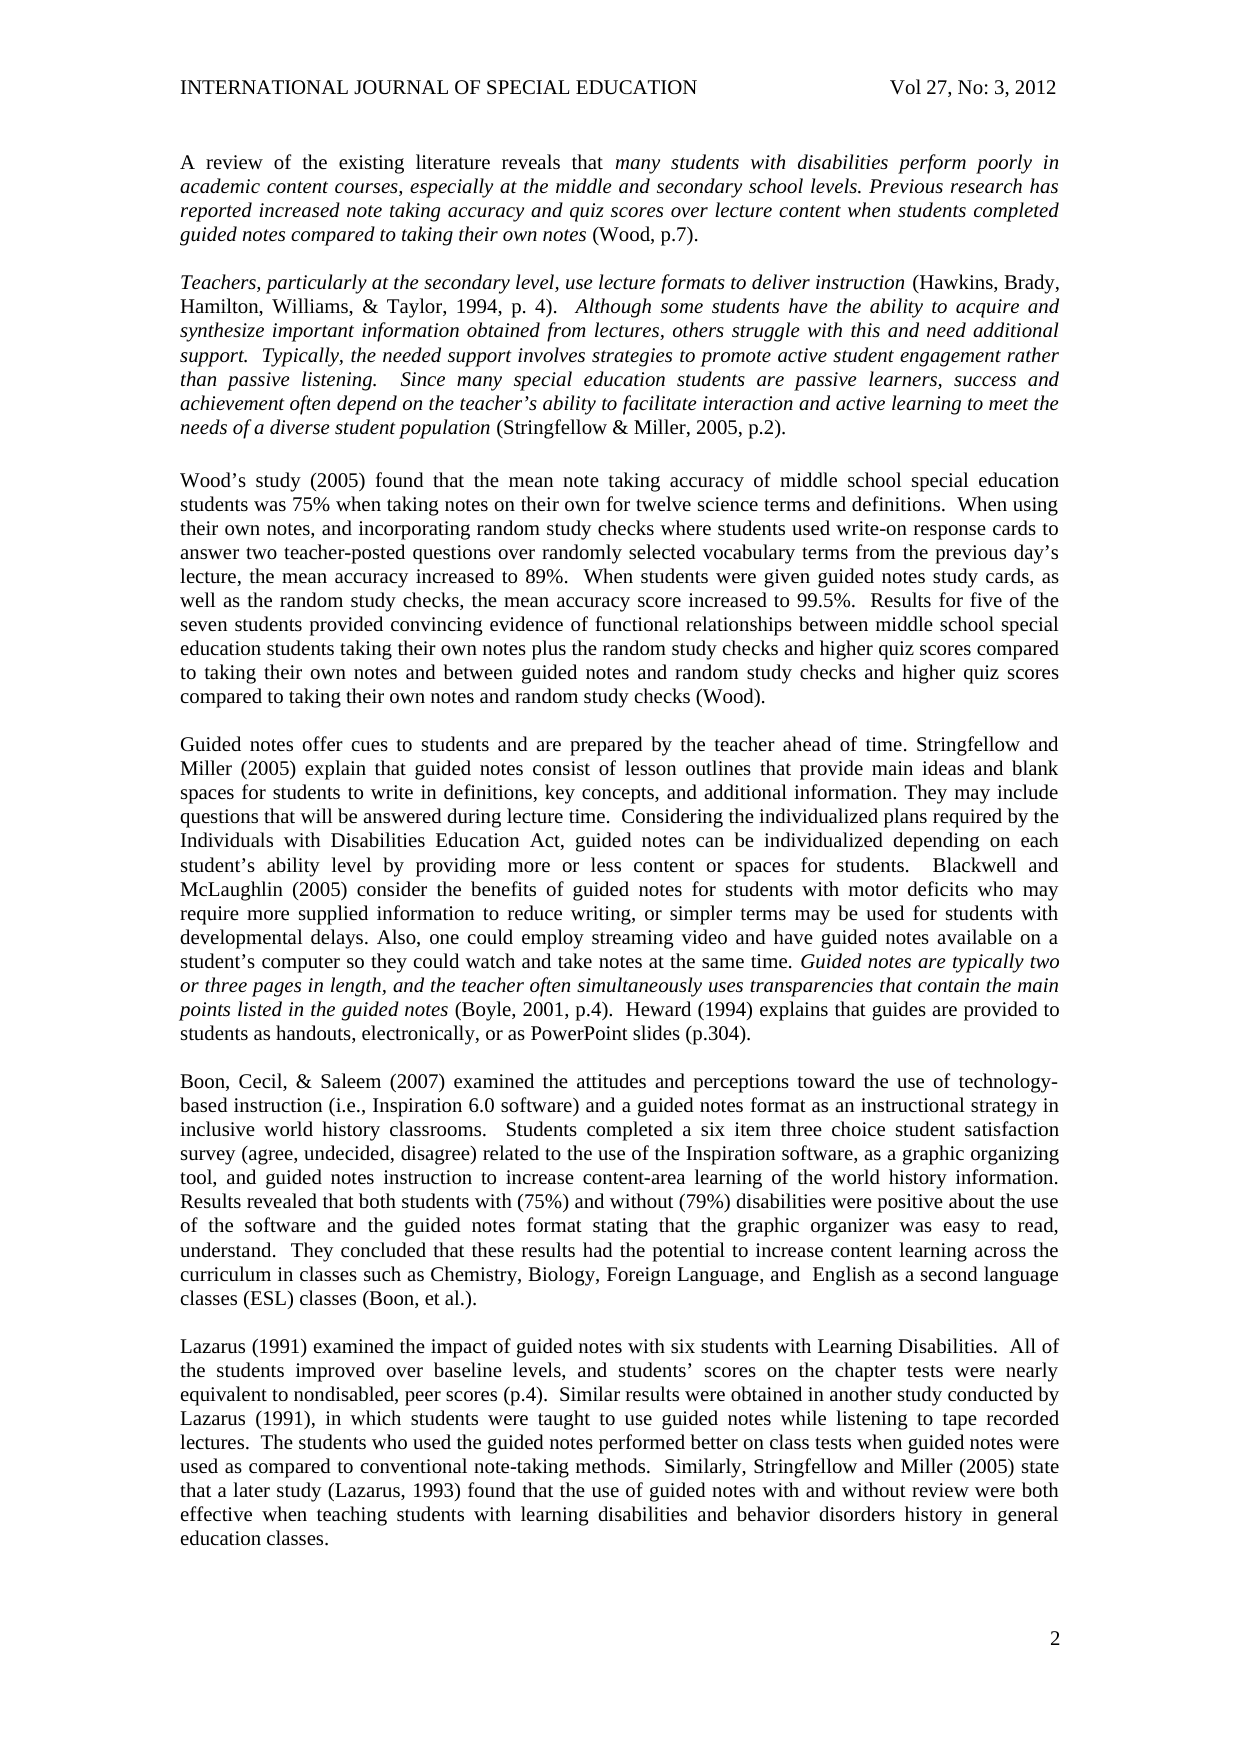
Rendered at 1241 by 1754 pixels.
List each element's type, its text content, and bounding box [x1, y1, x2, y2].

text Lazarus (1991) examined the impact of guided notes with six students with Learning Disabilities. All of the students improved over baseline levels, and students’ scores on the chapter tests were nearly equivalent to nondisabled, peer scores (p.4). Similar results were obtained in another study conducted by Lazarus (1991), in which students were taught to use guided notes while listening to tape recorded lectures. The students who used the guided notes performed better on class tests when guided notes were used as compared to conventional note-taking methods. Similarly, Stringfellow and Miller (2005) state that a later study (Lazarus, 1993) found that the use of guided notes with and without review were both effective when teaching students with learning disabilities and behavior disorders history in general education classes. [180, 1334, 1060, 1550]
text Wood’s study (2005) found that the mean note taking accuracy of middle school special education students was 75% when taking notes on their own for twelve science terms and definitions. When using their own notes, and incorporating random study checks where students used write-on response cards to answer two teacher-posted questions over randomly selected vocabulary terms from the previous day’s lecture, the mean accuracy increased to 89%. When students were given guided notes study cards, as well as the random study checks, the mean accuracy score increased to 99.5%. Results for five of the seven students provided convincing evidence of functional relationships between middle school special education students taking their own notes plus the random study checks and higher quiz scores compared to taking their own notes and between guided notes and random study checks and higher quiz scores compared to taking their own notes and random study checks (Wood). [180, 467, 1060, 708]
text Boon, Cecil, & Saleem (2007) examined the attitudes and perceptions toward the use of technology-based instruction (i.e., Inspiration 6.0 software) and a guided notes format as an instructional strategy in inclusive world history classrooms. Students completed a six item three choice student satisfaction survey (agree, undecided, disagree) related to the use of the Inspiration software, as a graphic organizing tool, and guided notes instruction to increase content-area learning of the world history information. Results revealed that both students with (75%) and without (79%) disabilities were positive about the use of the software and the guided notes format stating that the graphic organizer was easy to read, understand. They concluded that these results had the potential to increase content learning across the curriculum in classes such as Chemistry, Biology, Foreign Language, and English as a second language classes (ESL) classes (Boon, et al.). [180, 1069, 1060, 1310]
text Teachers, particularly at the secondary level, use lecture formats to deliver instruction (Hawkins, Brady, Hamilton, Williams, & Taylor, 1994, p. 4). Although some students have the ability to acquire and synthesize important information obtained from lectures, others struggle with this and need additional support. Typically, the needed support involves strategies to promote active student engagement rather than passive listening. Since many special education students are passive learners, success and achievement often depend on the teacher’s ability to facilitate interaction and active learning to meet the needs of a diverse student population (Stringfellow & Miller, 2005, p.2). [180, 270, 1060, 439]
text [180, 150, 1060, 246]
text Guided notes offer cues to students and are prepared by the teacher ahead of time. Stringfellow and Miller (2005) explain that guided notes consist of lesson outlines that provide main ideas and blank spaces for students to write in definitions, key concepts, and additional information. They may include questions that will be answered during lecture time. Considering the individualized plans required by the Individuals with Disabilities Education Act, guided notes can be individualized depending on each student’s ability level by providing more or less content or spaces for students. Blackwell and McLaughlin (2005) consider the benefits of guided notes for students with motor deficits who may require more supplied information to reduce writing, or simpler terms may be used for students with developmental delays. Also, one could employ streaming video and have guided notes available on a student’s computer so they could watch and take notes at the same time. Guided notes are typically two or three pages in length, and the teacher often simultaneously uses transparencies that contain the main points listed in the guided notes (Boyle, 2001, p.4). Heward (1994) explains that guides are provided to students as handouts, electronically, or as PowerPoint slides (p.304). [180, 732, 1060, 1045]
